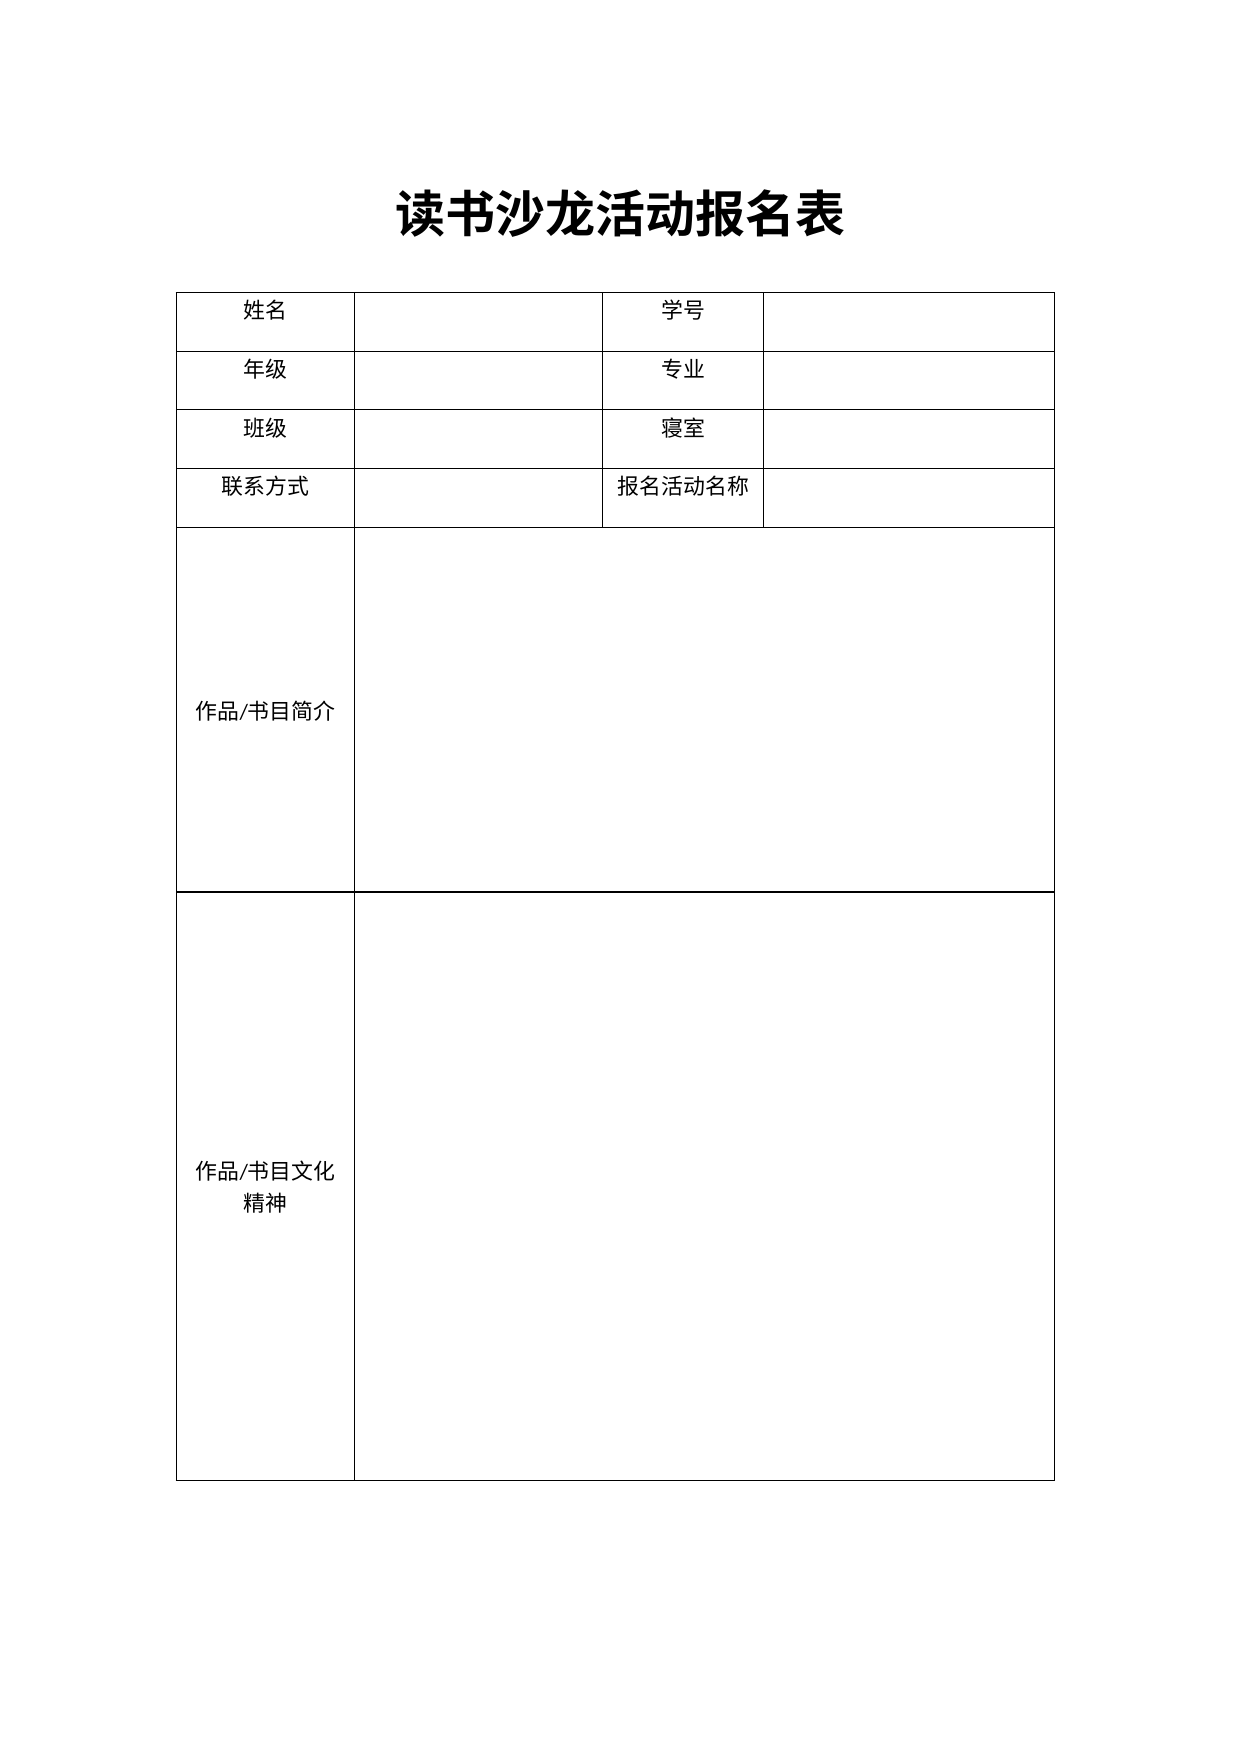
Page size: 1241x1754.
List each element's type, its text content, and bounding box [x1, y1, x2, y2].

table_cell [764, 352, 1054, 409]
table_cell 作品/书目文化精神 [177, 893, 354, 1480]
table_cell 作品/书目简介 [177, 528, 354, 891]
table_cell [355, 893, 1054, 1480]
table_cell [355, 352, 602, 409]
table_cell 年级 [177, 352, 354, 409]
table_cell 专业 [603, 352, 763, 409]
table_cell 联系方式 [177, 469, 354, 527]
table_cell [764, 469, 1054, 527]
table_cell 报名活动名称 [603, 469, 763, 527]
text 读书沙龙活动报名表 [187, 162, 1053, 259]
table_header [764, 293, 1054, 351]
table_cell [355, 410, 602, 468]
table_header 姓名 [177, 293, 354, 351]
table_header [355, 293, 602, 351]
table_header 学号 [603, 293, 763, 351]
table_cell [355, 469, 602, 527]
table_cell 班级 [177, 410, 354, 468]
table_cell [764, 410, 1054, 468]
table_cell [355, 528, 1054, 891]
table_cell 寝室 [603, 410, 763, 468]
